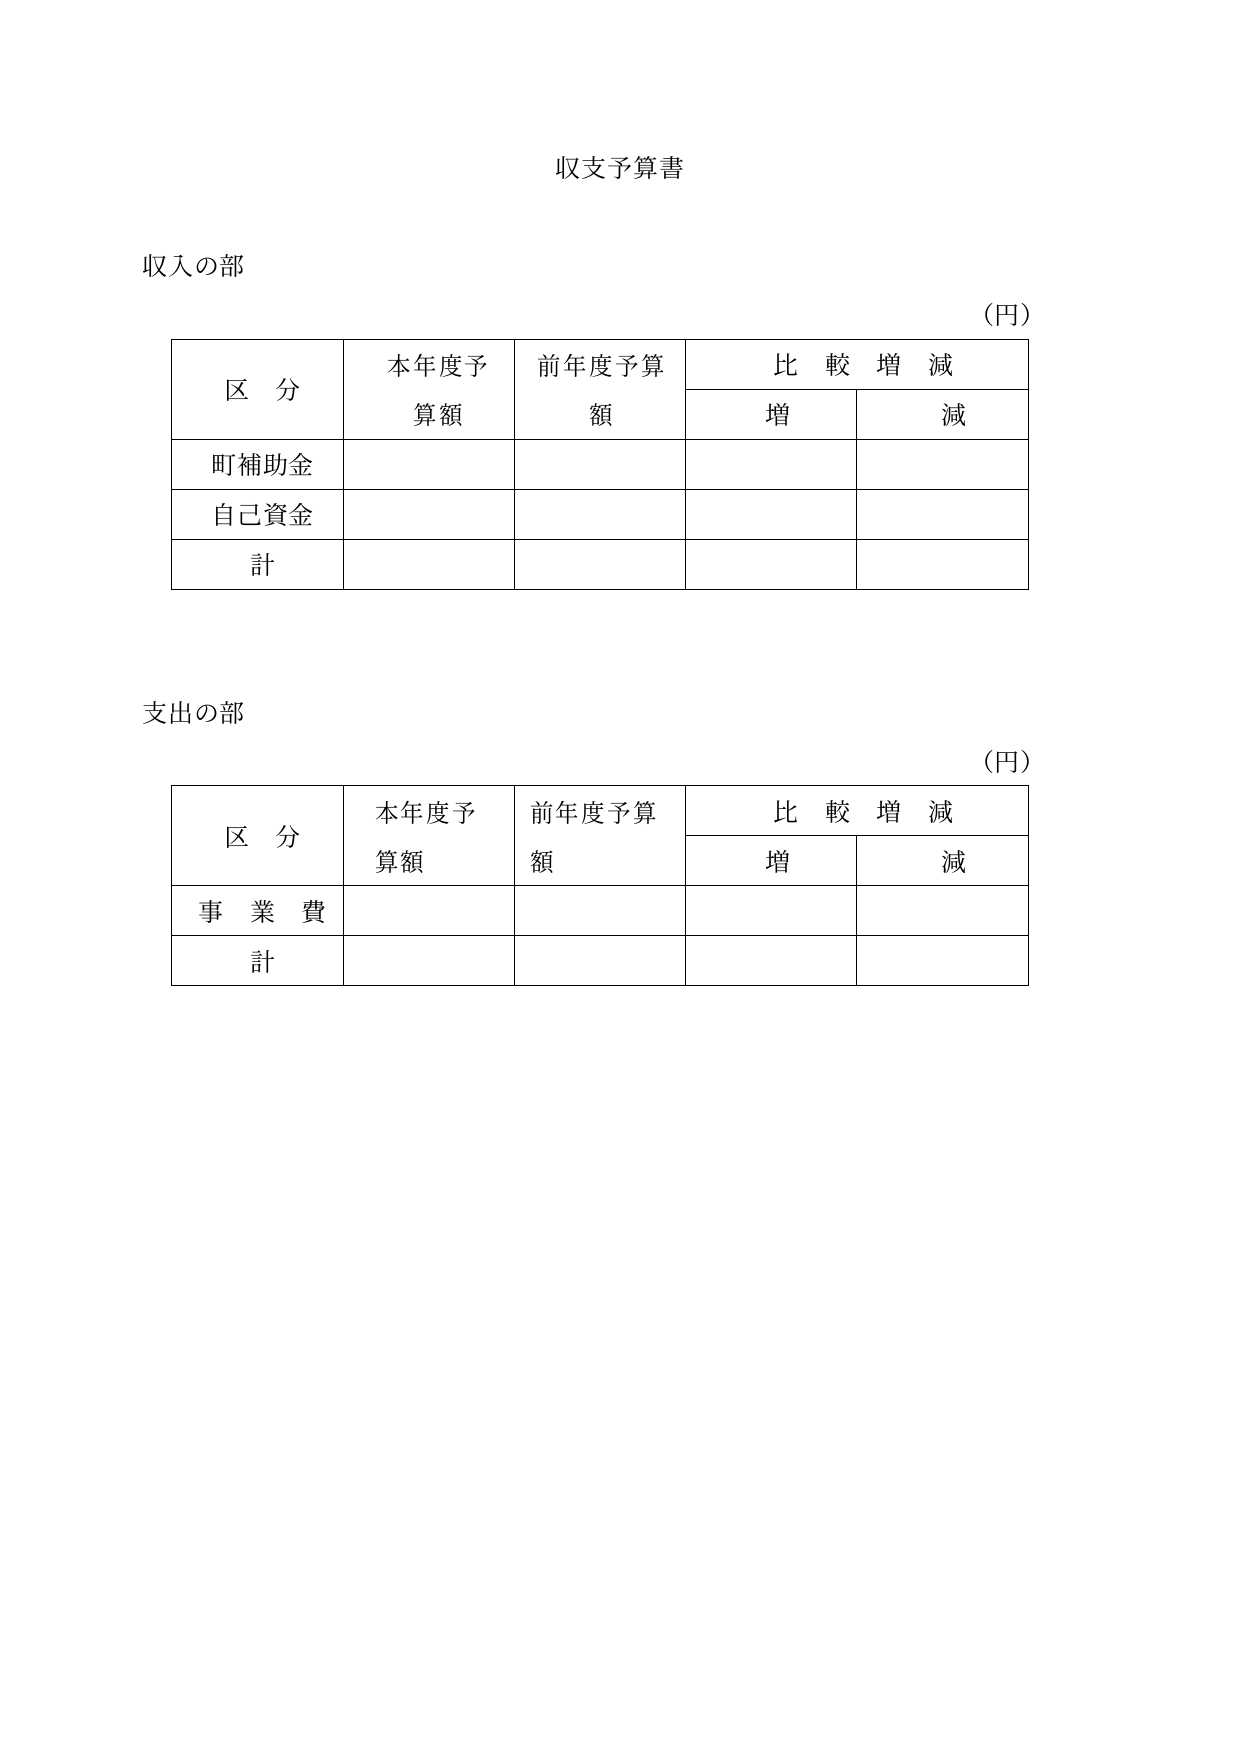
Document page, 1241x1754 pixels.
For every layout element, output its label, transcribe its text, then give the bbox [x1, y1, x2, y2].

table_cell [686, 540, 856, 588]
table_cell [857, 886, 1028, 935]
table_cell [515, 440, 685, 488]
table_header 前年度予算額 [515, 340, 685, 438]
table_header 前年度予算額 [515, 786, 685, 885]
table_cell [686, 490, 856, 538]
table_cell [857, 440, 1028, 488]
table_cell 計 [172, 936, 343, 985]
table_cell 自己資金 [172, 490, 343, 538]
table_cell [686, 936, 856, 985]
table_cell [686, 440, 856, 488]
table_cell 増 [686, 390, 856, 438]
table_cell [344, 936, 514, 985]
table_cell [686, 886, 856, 935]
text 支出の部 [142, 687, 1098, 736]
table_header 本年度予算額 [344, 786, 514, 885]
table_header 区 分 [172, 786, 343, 885]
text （円） [142, 289, 1098, 338]
table_cell 町補助金 [172, 440, 343, 488]
table_header 区 分 [172, 340, 343, 438]
text 収入の部 [142, 241, 1098, 289]
table_cell [344, 886, 514, 935]
table_cell [515, 490, 685, 538]
table_header 比 較 増 減 [686, 786, 1028, 835]
table_cell [857, 540, 1028, 588]
table_cell 減 [857, 836, 1028, 885]
text 収支予算書 [142, 143, 1098, 192]
table_cell 計 [172, 540, 343, 588]
text （円） [142, 736, 1098, 785]
table_cell [344, 440, 514, 488]
table_cell 減 [857, 390, 1028, 438]
table_cell 事 業 費 [172, 886, 343, 935]
table_header 比 較 増 減 [686, 340, 1028, 388]
table_header 本年度予算額 [344, 340, 514, 438]
table_cell [515, 886, 685, 935]
table_cell [515, 540, 685, 588]
table_cell [515, 936, 685, 985]
table_cell [344, 540, 514, 588]
table_cell [344, 490, 514, 538]
table_cell [857, 936, 1028, 985]
table_cell [857, 490, 1028, 538]
table_cell 増 [686, 836, 856, 885]
